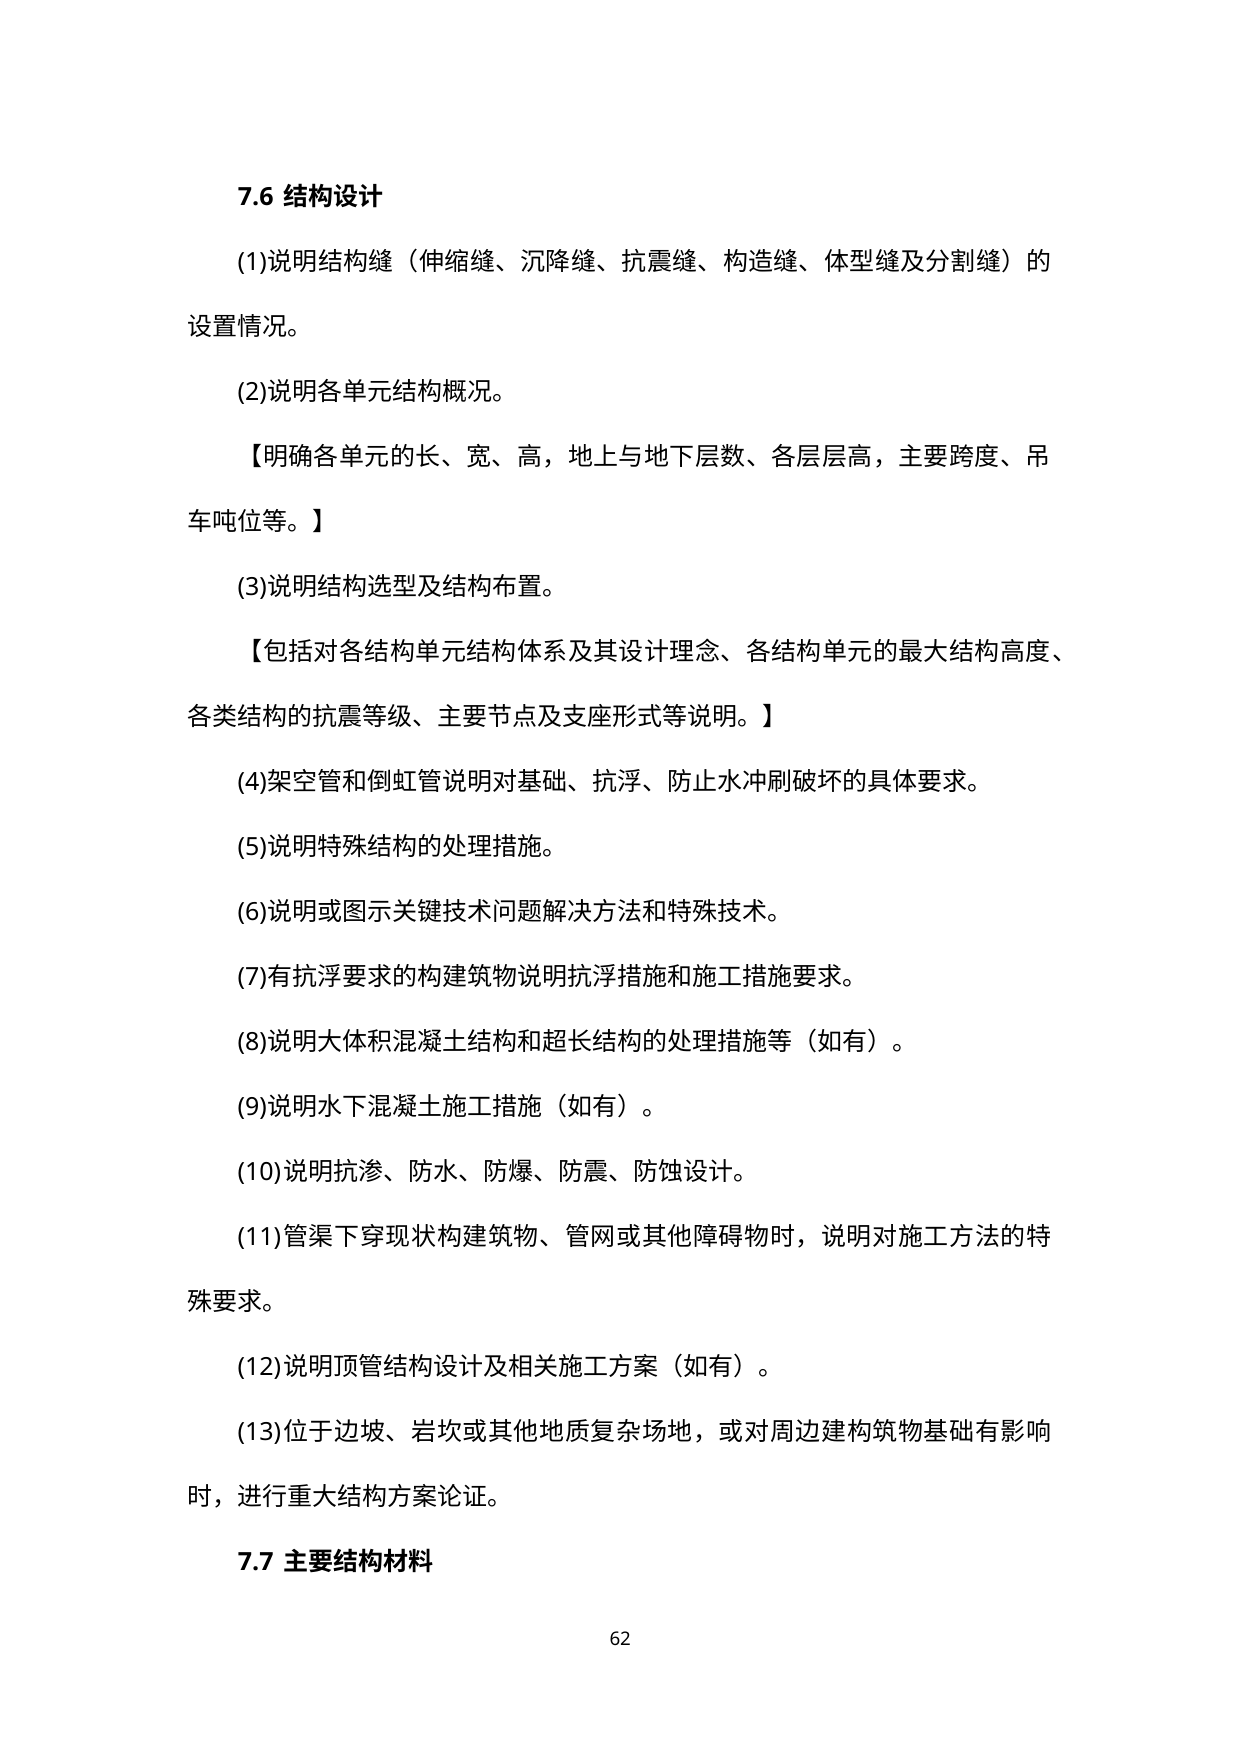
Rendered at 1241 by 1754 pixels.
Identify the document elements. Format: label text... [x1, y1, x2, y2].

list 说明或图示关键技术问题解决方法和特殊技术。 [187, 877, 1053, 942]
list 结构设计 [187, 162, 1053, 227]
list 位于边坡、岩坎或其他地质复杂场地，或对周边建构筑物基础有影响时，进行重大结构方案论证。 [187, 1397, 1053, 1527]
list 说明特殊结构的处理措施。 [187, 812, 1053, 877]
text 【明确各单元的长、宽、高，地上与地下层数、各层层高，主要跨度、吊车吨位等。】 [187, 422, 1053, 552]
list 管渠下穿现状构建筑物、管网或其他障碍物时，说明对施工方法的特殊要求。 [187, 1202, 1053, 1332]
list 架空管和倒虹管说明对基础、抗浮、防止水冲刷破坏的具体要求。 [187, 747, 1053, 812]
list 说明结构选型及结构布置。 [187, 552, 1053, 617]
text 【包括对各结构单元结构体系及其设计理念、各结构单元的最大结构高度、各类结构的抗震等级、主要节点及支座形式等说明。】 [187, 617, 1053, 747]
list 说明水下混凝土施工措施（如有）。 [187, 1072, 1053, 1137]
list 主要结构材料 [187, 1527, 1053, 1592]
list 说明顶管结构设计及相关施工方案（如有）。 [187, 1332, 1053, 1397]
list 说明大体积混凝土结构和超长结构的处理措施等（如有）。 [187, 1007, 1053, 1072]
list 说明结构缝（伸缩缝、沉降缝、抗震缝、构造缝、体型缝及分割缝）的设置情况。 [187, 227, 1053, 357]
list 有抗浮要求的构建筑物说明抗浮措施和施工措施要求。 [187, 942, 1053, 1007]
list 说明抗渗、防水、防爆、防震、防蚀设计。 [187, 1137, 1053, 1202]
list 说明各单元结构概况。 [187, 357, 1053, 422]
